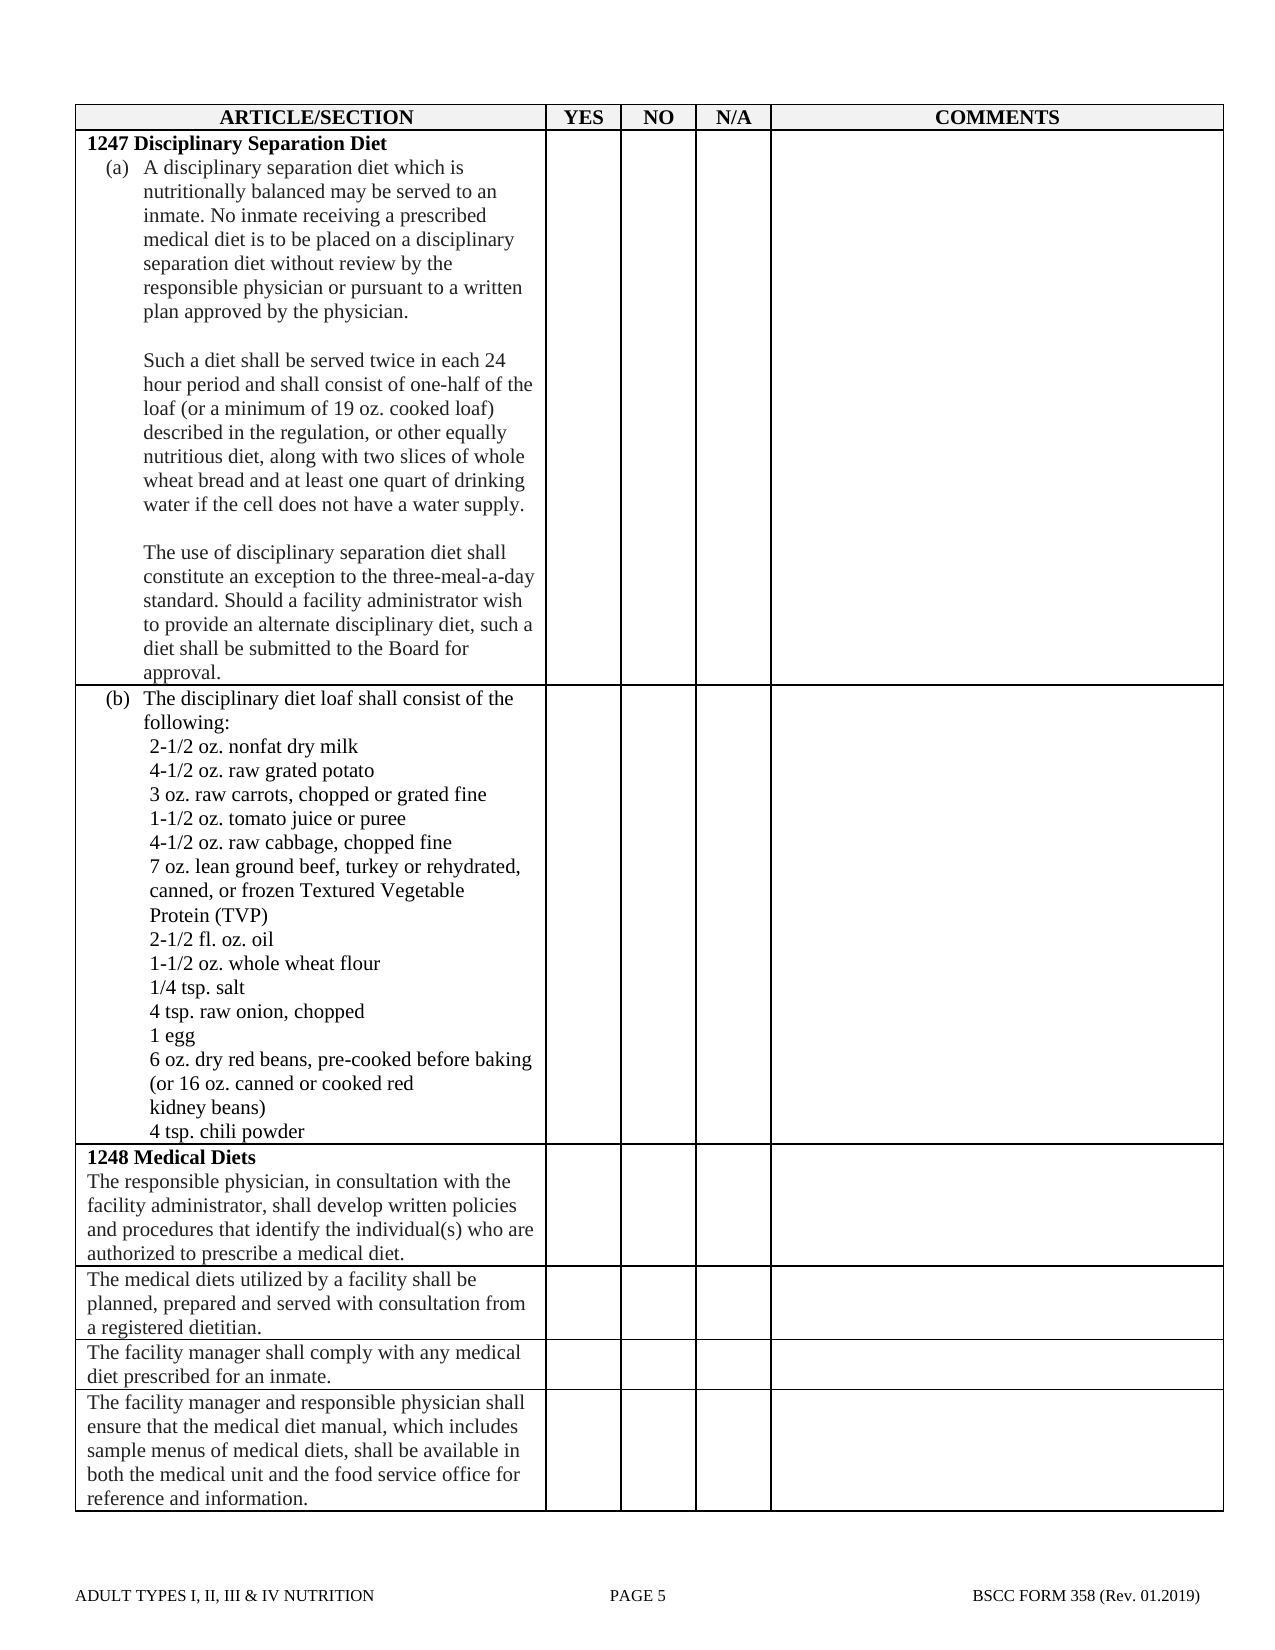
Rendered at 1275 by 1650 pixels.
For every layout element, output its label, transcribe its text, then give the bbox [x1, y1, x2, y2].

table_cell 1248 Medical Diets The responsible physician, in consultation with the facility administrator, shall develop written policies and procedures that identify the individual(s) who are authorized to prescribe a medical diet. [76, 1145, 545, 1265]
table_cell [697, 131, 770, 684]
table_cell [697, 1267, 770, 1339]
table_cell The disciplinary diet loaf shall consist of the following: 2-1/2 oz. nonfat dry milk 4-1/2 oz. raw grated potato 3 oz. raw carrots, chopped or grated fine 1-1/2 oz. tomato juice or puree 4-1/2 oz. raw cabbage, chopped fine 7 oz. lean ground beef, turkey or rehydrated, canned, or frozen Textured Vegetable Protein (TVP) 2-1/2 fl. oz. oil 1-1/2 oz. whole wheat flour 1/4 tsp. salt 4 tsp. raw onion, chopped 1 egg 6 oz. dry red beans, pre-cooked before baking (or 16 oz. canned or cooked red kidney beans) 4 tsp. chili powder [76, 686, 545, 1143]
table_cell [547, 1340, 620, 1388]
table_cell [622, 1390, 695, 1510]
table_cell [772, 1390, 1223, 1510]
table_cell [697, 1340, 770, 1388]
table_header ARTICLE/SECTION [76, 105, 545, 129]
table_cell [622, 131, 695, 684]
table_cell [547, 686, 620, 1143]
table_header COMMENTS [772, 105, 1223, 129]
table_header N/A [697, 105, 770, 129]
table_header NO [622, 105, 695, 129]
table_header YES [547, 105, 620, 129]
table_cell [772, 1145, 1223, 1265]
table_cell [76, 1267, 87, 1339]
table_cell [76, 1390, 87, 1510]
table_cell [772, 1340, 1223, 1388]
table_cell [697, 1390, 770, 1510]
table_cell The medical diets utilized by a facility shall be planned, prepared and served with consultation from a registered dietitian. [262, 1267, 545, 1339]
table_cell [772, 1267, 1223, 1339]
table_cell [697, 1145, 770, 1265]
table_cell [547, 1390, 620, 1510]
table_cell [547, 1267, 620, 1339]
table_cell [622, 1340, 695, 1388]
table_cell [697, 686, 770, 1143]
table_cell The facility manager shall comply with any medical diet prescribed for an inmate. [331, 1340, 545, 1388]
table_cell [622, 1267, 695, 1339]
table_cell [772, 686, 1223, 1143]
table_cell [772, 131, 1223, 684]
table_cell Disciplinary Separation Diet A disciplinary separation diet which is nutritionally balanced may be served to an inmate. No inmate receiving a prescribed medical diet is to be placed on a disciplinary separation diet without review by the responsible physician or pursuant to a written plan approved by the physician. Such a diet shall be served twice in each 24 hour period and shall consist of one-half of the loaf (or a minimum of 19 oz. cooked loaf) described in the regulation, or other equally nutritious diet, along with two slices of whole wheat bread and at least one quart of drinking water if the cell does not have a water supply. The use of disciplinary separation diet shall constitute an exception to the three-meal-a-day standard. Should a facility administrator wish to provide an alternate disciplinary diet, such a diet shall be submitted to the Board for approval. [76, 131, 545, 684]
table_cell [547, 1145, 620, 1265]
table_cell The facility manager and responsible physician shall ensure that the medical diet manual, which includes sample menus of medical diets, shall be available in both the medical unit and the food service office for reference and information. [308, 1390, 545, 1510]
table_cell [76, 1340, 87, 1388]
table_cell [547, 131, 620, 684]
table_cell [622, 1145, 695, 1265]
table_cell [622, 686, 695, 1143]
